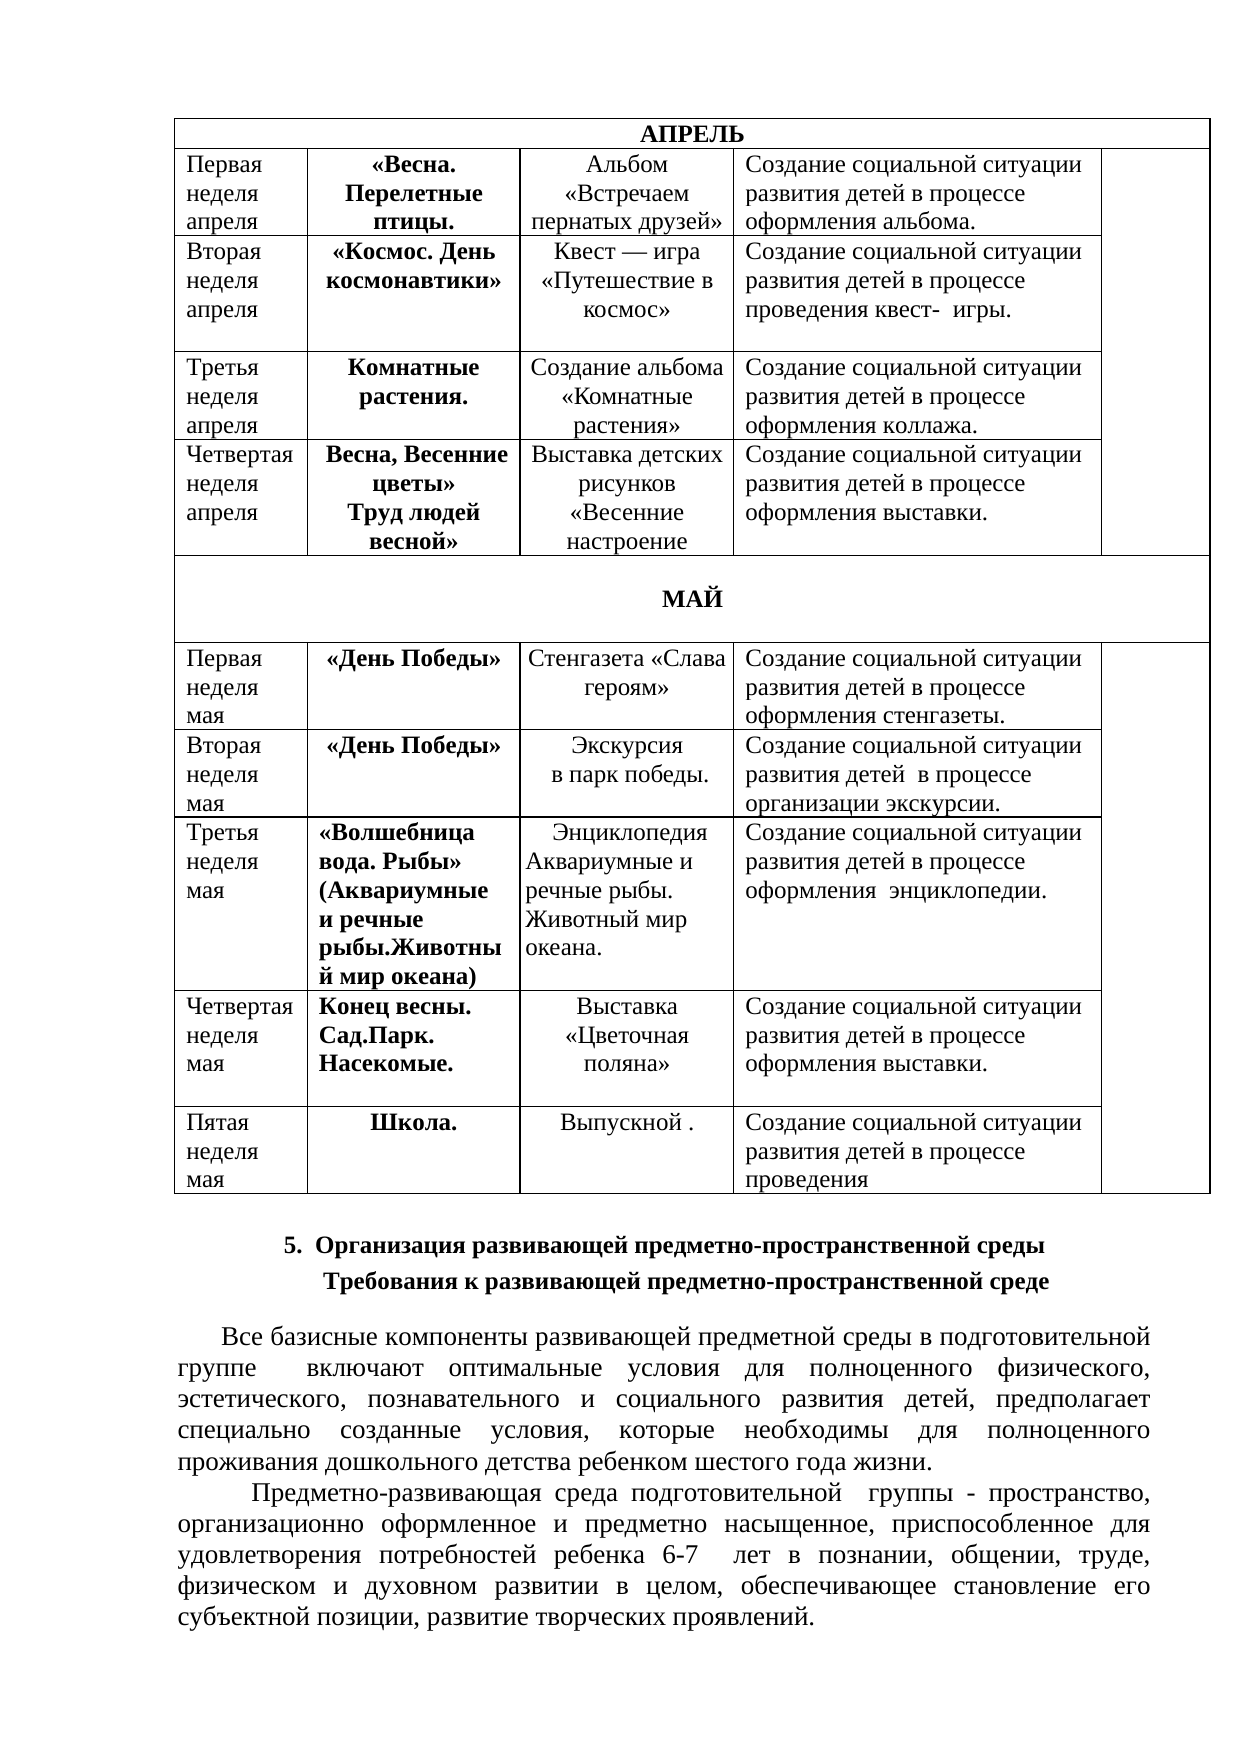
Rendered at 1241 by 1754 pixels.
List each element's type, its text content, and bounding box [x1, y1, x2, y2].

table_cell Третья неделя апреля [175, 352, 307, 438]
table_cell «Волшебница вода. Рыбы» (Аквариумные и речные рыбы.Животный мир океана) [308, 818, 519, 990]
table_cell Выставка «Цветочная поляна» [521, 991, 733, 1106]
table_cell Вторая неделя апреля [175, 236, 307, 351]
text Предметно-развивающая среда подготовительной группы - пространство, организационно оформленное и предметно насыщенное, приспособленное для удовлетворения потребностей ребенка 6-7 лет в познании, общении, труде, физическом и духовном развитии в целом, обеспечивающее становление его субъектной позиции, развитие творческих проявлений. [177, 1476, 1152, 1632]
table_cell Создание социальной ситуации развития детей в процессе оформления энциклопедии. [734, 818, 1101, 990]
table_cell апрель [175, 119, 1209, 148]
table_cell Создание социальной ситуации развития детей в процессе организации экскурсии. [734, 730, 1101, 816]
table_cell Экскурсия в парк победы. [521, 730, 733, 816]
table_cell «Космос. День космонавтики» [308, 236, 519, 351]
table_cell Весна, весенние цветы» Труд людей весной» [308, 440, 519, 554]
table_cell Альбом «Встречаем пернатых друзей» [521, 149, 733, 235]
table_cell Конец весны. Сад.Парк. Насекомые. [308, 991, 519, 1106]
table_cell Создание социальной ситуации развития детей в процессе оформления выставки. [734, 440, 1101, 554]
table_cell Создание социальной ситуации развития детей в процессе оформления выставки. [734, 991, 1101, 1106]
table_cell Энциклопедия Аквариумные и речные рыбы. Животный мир океана. [521, 818, 733, 990]
text Все базисные компоненты развивающей предметной среды в подготовительной группе включают оптимальные условия для полноценного физического, эстетического, познавательного и социального развития детей, предполагает специально созданные условия, которые необходимы для полноценного проживания дошкольного детства ребенком шестого года жизни. [177, 1320, 1152, 1476]
table_cell Создание социальной ситуации развития детей в процессе оформления стенгазеты. [734, 643, 1101, 729]
table_cell Создание социальной ситуации развития детей в процессе проведения [734, 1107, 1101, 1193]
table_cell Выставка детских рисунков «Весенние настроение [521, 440, 733, 554]
table_cell Пятая неделя мая [175, 1107, 307, 1193]
table_cell Квест — игра «Путешествие в космос» [521, 236, 733, 351]
table_cell Школа. [308, 1107, 519, 1193]
table_cell «День Победы» [308, 643, 519, 729]
table_cell Выпускной . [521, 1107, 733, 1193]
text 5. Организация развивающей предметно-пространственной среды [177, 1230, 1152, 1259]
table_cell Первая неделя мая [175, 643, 307, 729]
table_cell Создание социальной ситуации развития детей в процессе оформления альбома. [734, 149, 1101, 235]
table_cell «День Победы» [308, 730, 519, 816]
table_cell Третья неделя мая [175, 818, 307, 990]
table_cell Комнатные растения. [308, 352, 519, 438]
table_cell май [175, 556, 1209, 642]
table_cell [1102, 643, 1209, 1193]
text Требования к развивающей предметно-пространственной среде [177, 1266, 1152, 1295]
table_cell Вторая неделя мая [175, 730, 307, 816]
table_cell Создание альбома «Комнатные растения» [521, 352, 733, 438]
table_cell Создание социальной ситуации развития детей в процессе проведения квест- игры. [734, 236, 1101, 351]
table_cell «Весна. Перелетные птицы. [308, 149, 519, 235]
table_cell Первая неделя апреля [175, 149, 307, 235]
table_cell Стенгазета «Слава героям» [521, 643, 733, 729]
table_cell Четвертая неделя мая [175, 991, 307, 1106]
table_cell [1102, 149, 1209, 554]
table_cell Четвертая неделя апреля [175, 440, 307, 554]
table_cell Создание социальной ситуации развития детей в процессе оформления коллажа. [734, 352, 1101, 438]
